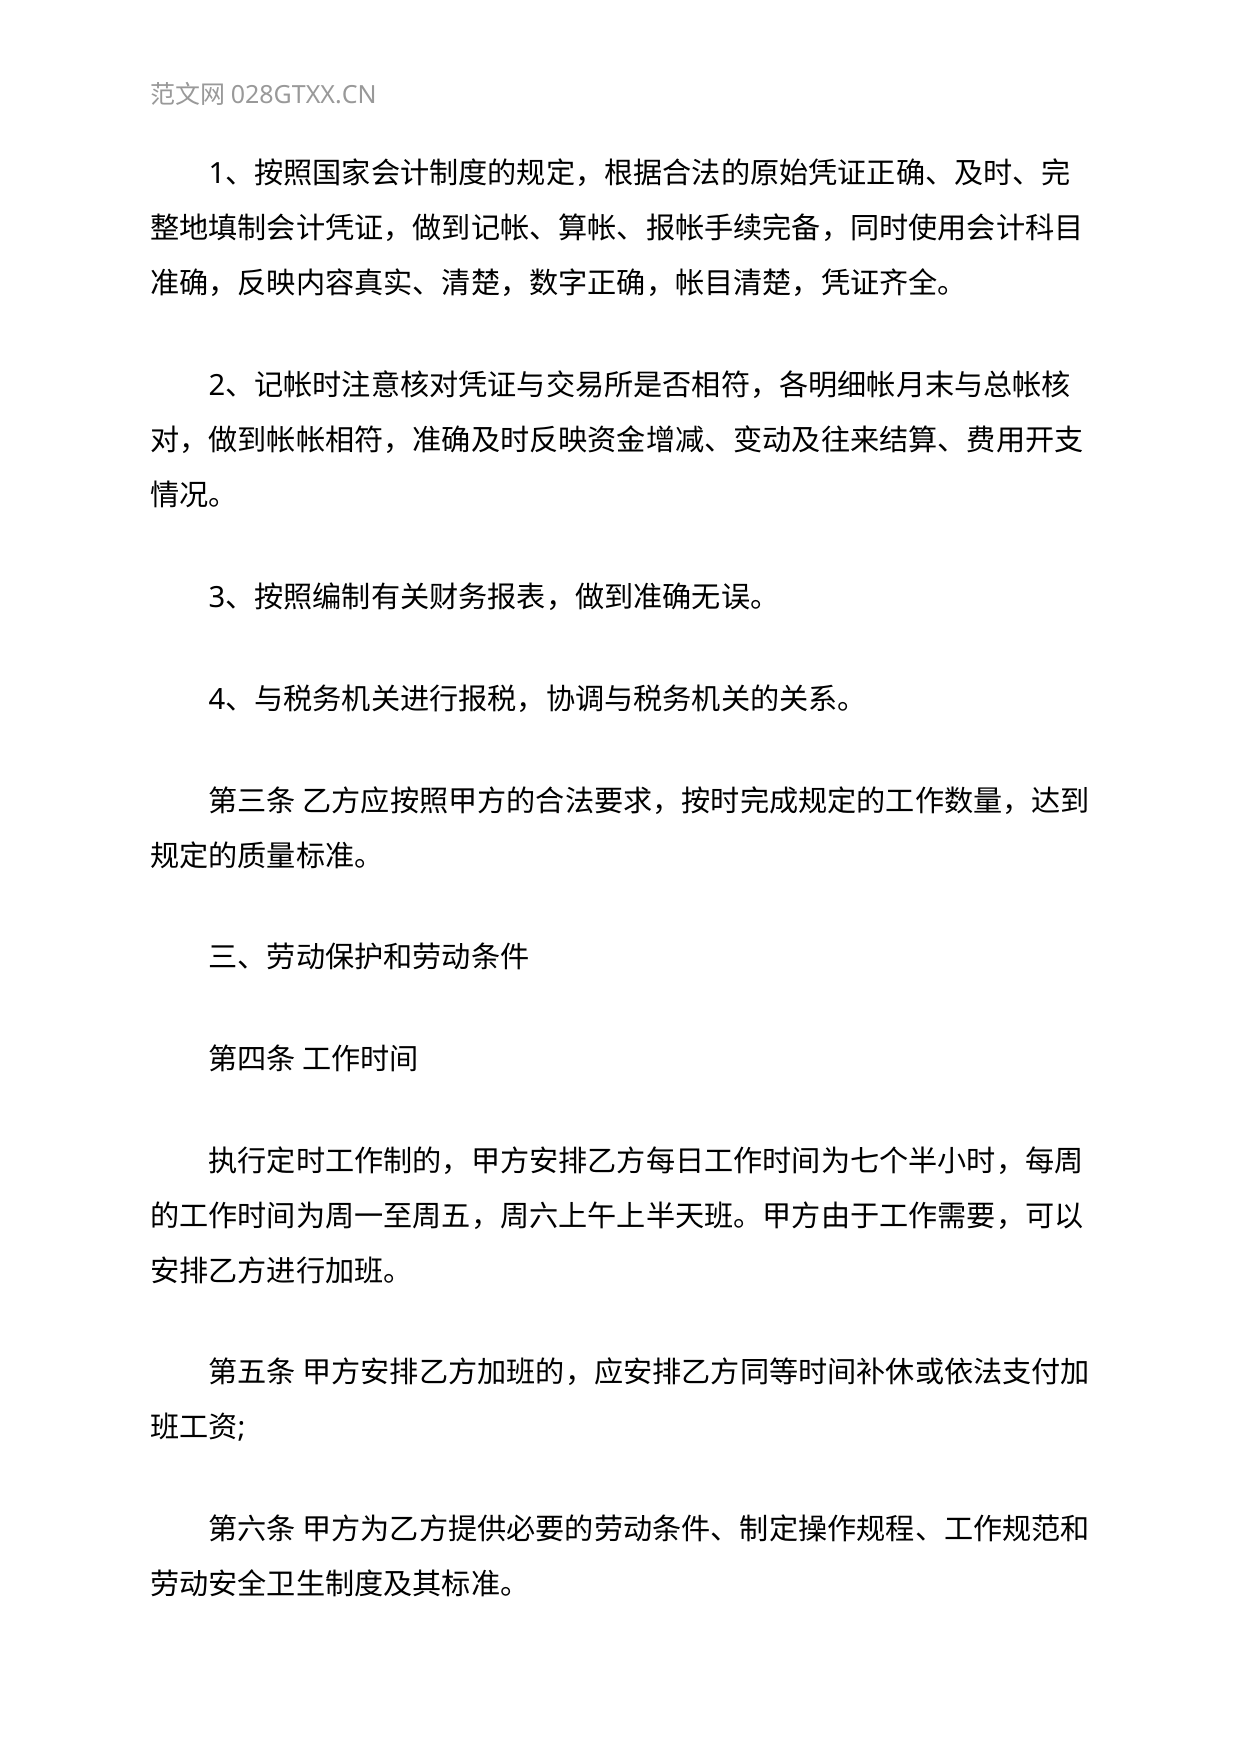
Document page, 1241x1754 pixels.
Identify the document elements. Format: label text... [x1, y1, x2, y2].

text 1、按照国家会计制度的规定，根据合法的原始凭证正确、及时、完整地填制会计凭证，做到记帐、算帐、报帐手续完备，同时使用会计科目准确，反映内容真实、清楚，数字正确，帐目清楚，凭证齐全。 [150, 150, 1090, 302]
text 2、记帐时注意核对凭证与交易所是否相符，各明细帐月末与总帐核对，做到帐帐相符，准确及时反映资金增减、变动及往来结算、费用开支情况。 [150, 362, 1090, 514]
text 第五条 甲方安排乙方加班的，应安排乙方同等时间补休或依法支付加班工资; [150, 1349, 1090, 1446]
text 第六条 甲方为乙方提供必要的劳动条件、制定操作规程、工作规范和劳动安全卫生制度及其标准。 [150, 1506, 1090, 1603]
text 3、按照编制有关财务报表，做到准确无误。 [150, 573, 1090, 616]
text 4、与税务机关进行报税，协调与税务机关的关系。 [150, 675, 1090, 718]
text 执行定时工作制的，甲方安排乙方每日工作时间为七个半小时，每周的工作时间为周一至周五，周六上午上半天班。甲方由于工作需要，可以安排乙方进行加班。 [150, 1137, 1090, 1289]
text 第四条 工作时间 [150, 1036, 1090, 1078]
text 三、劳动保护和劳动条件 [150, 934, 1090, 976]
text 第三条 乙方应按照甲方的合法要求，按时完成规定的工作数量，达到规定的质量标准。 [150, 777, 1090, 874]
